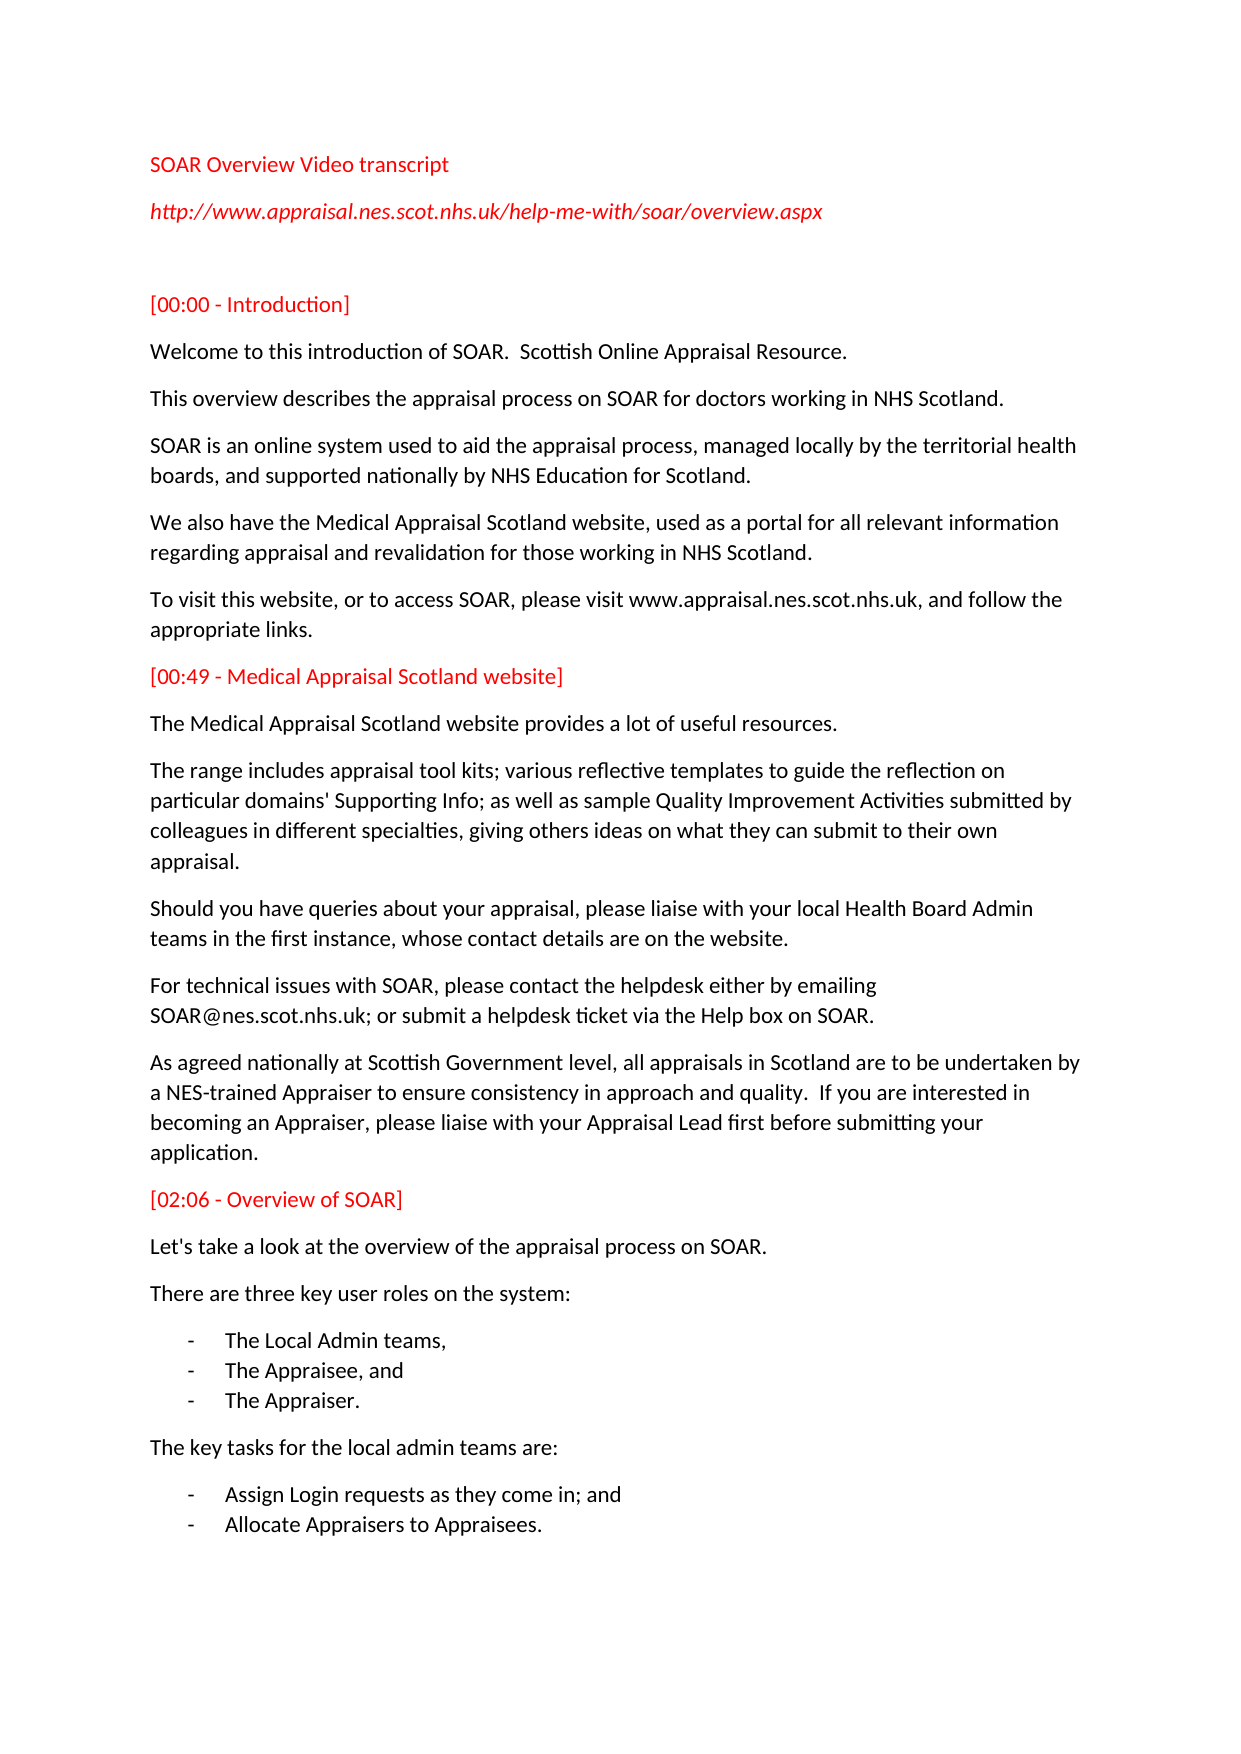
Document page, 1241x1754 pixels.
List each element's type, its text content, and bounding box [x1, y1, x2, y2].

text [00:49 - Medical Appraisal Scotland website] [150, 662, 1090, 691]
text [00:00 - Introduction] [150, 291, 1090, 319]
list Assign Login requests as they come in; and [187, 1480, 1090, 1508]
list Allocate Appraisers to Appraisees. [187, 1510, 1090, 1538]
list The Appraisee, and [187, 1356, 1090, 1384]
text To visit this website, or to access SOAR, please visit www.appraisal.nes.scot.nhs.uk, and follow the appropriate links. [150, 585, 1090, 644]
text SOAR is an online system used to aid the appraisal process, managed locally by the territorial health boards, and supported nationally by NHS Education for Scotland. [150, 431, 1090, 489]
list The Appraiser. [187, 1386, 1090, 1414]
text Welcome to this introduction of SOAR. Scottish Online Appraisal Resource. [150, 337, 1090, 366]
text For technical issues with SOAR, please contact the helpdesk either by emailing SOAR@nes.scot.nhs.uk; or submit a helpdesk ticket via the Help box on SOAR. [150, 971, 1090, 1029]
text There are three key user roles on the system: [150, 1279, 1090, 1307]
text http://www.appraisal.nes.scot.nhs.uk/help-me-with/soar/overview.aspx [150, 197, 1090, 225]
text The Medical Appraisal Scotland website provides a lot of useful resources. [150, 709, 1090, 737]
text The key tasks for the local admin teams are: [150, 1433, 1090, 1461]
list The Local Admin teams, [187, 1326, 1090, 1354]
text Should you have queries about your appraisal, please liaise with your local Health Board Admin teams in the first instance, whose contact details are on the website. [150, 894, 1090, 952]
text The range includes appraisal tool kits; various reflective templates to guide the reflection on particular domains' Supporting Info; as well as sample Quality Improvement Activities submitted by colleagues in different specialties, giving others ideas on what they can submit to their own appraisal. [150, 756, 1090, 875]
text [02:06 - Overview of SOAR] [150, 1185, 1090, 1213]
text This overview describes the appraisal process on SOAR for doctors working in NHS Scotland. [150, 384, 1090, 412]
text Let's take a look at the overview of the appraisal process on SOAR. [150, 1232, 1090, 1260]
text SOAR Overview Video transcript [150, 150, 1090, 178]
text As agreed nationally at Scottish Government level, all appraisals in Scotland are to be undertaken by a NES-trained Appraiser to ensure consistency in approach and quality. If you are interested in becoming an Appraiser, please liaise with your Appraisal Lead first before submitting your application. [150, 1048, 1090, 1167]
text We also have the Medical Appraisal Scotland website, used as a portal for all relevant information regarding appraisal and revalidation for those working in NHS Scotland. [150, 508, 1090, 567]
